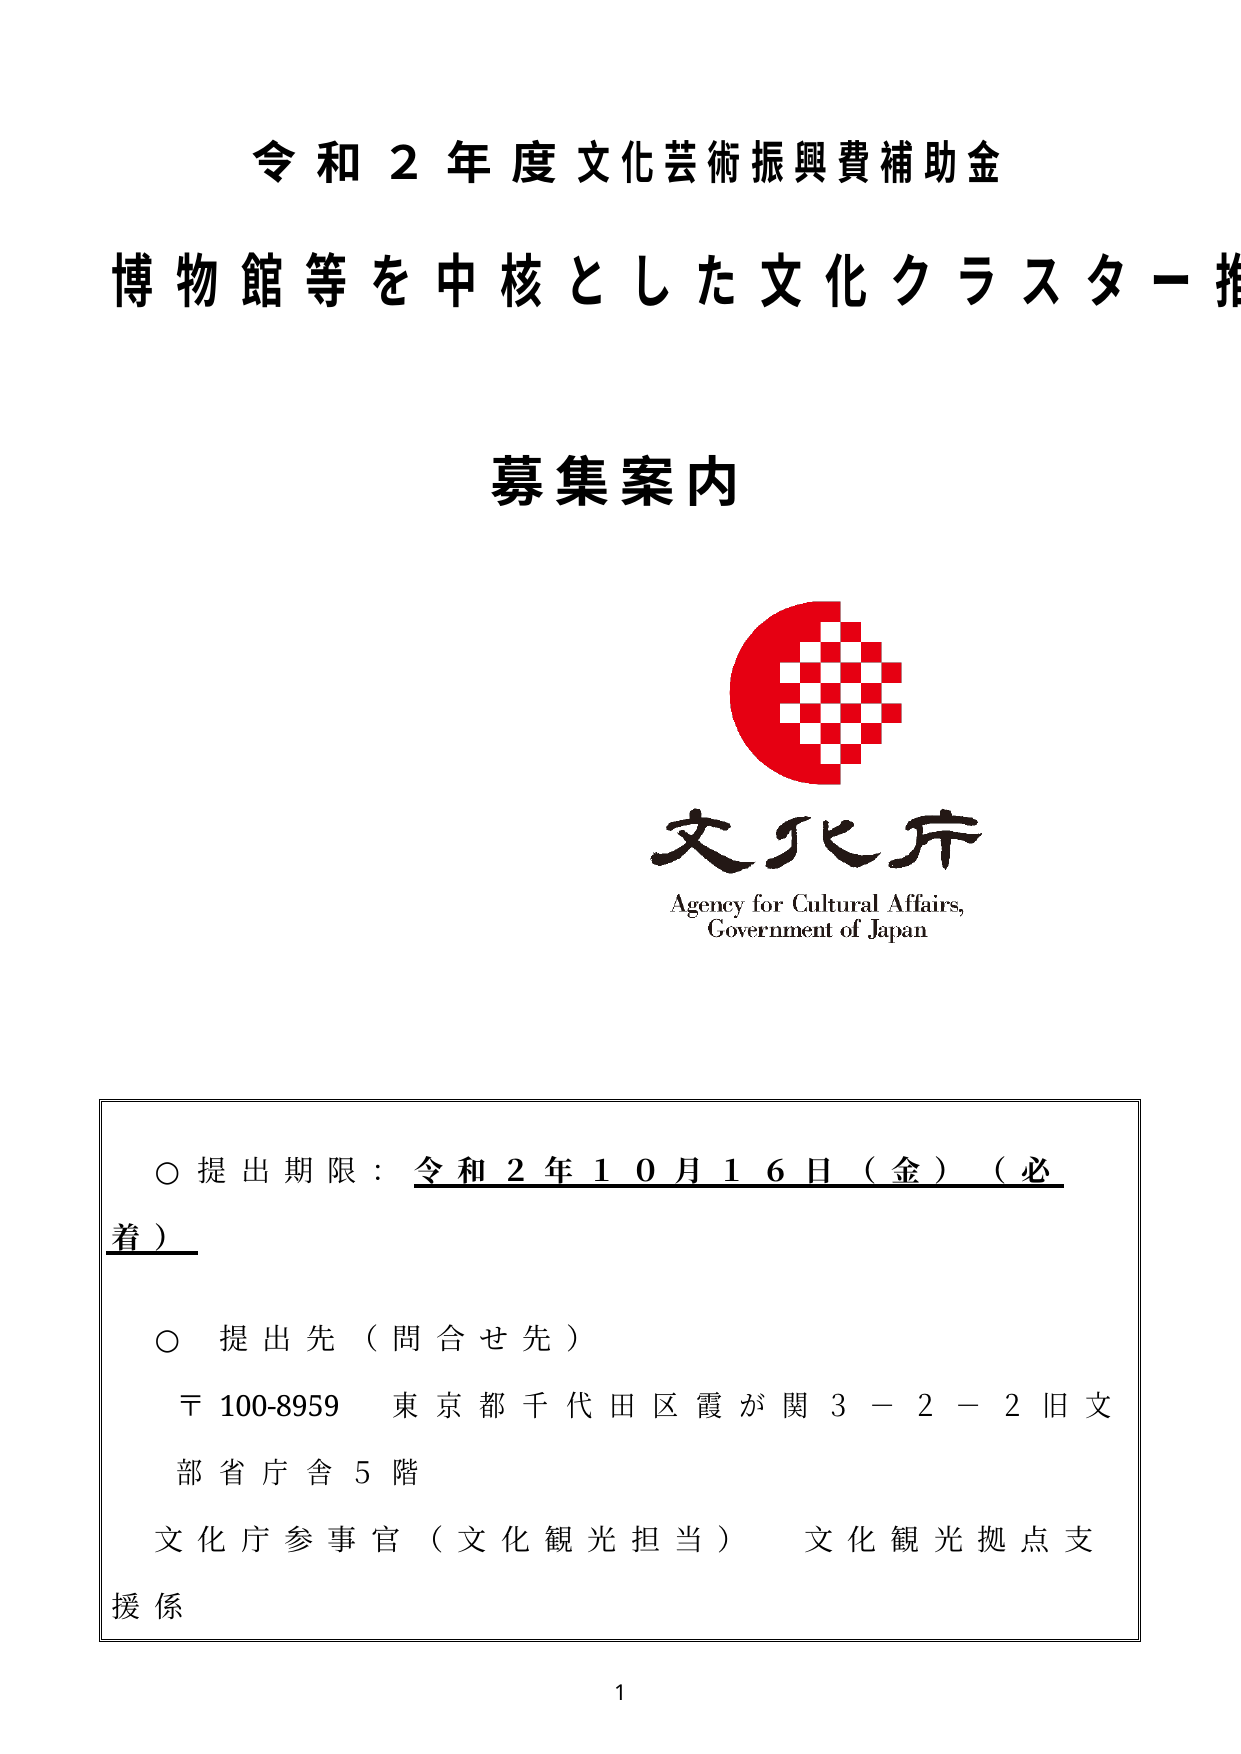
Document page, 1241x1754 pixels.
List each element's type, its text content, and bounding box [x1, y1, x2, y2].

text 募集案内 [111, 428, 1129, 528]
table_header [102, 1102, 1138, 1638]
picture [610, 562, 1022, 983]
text 博物館等を中核とした文化クラスター推進事業 [111, 227, 1129, 327]
text 令和２年度文化芸術振興費補助金 [111, 126, 1129, 193]
